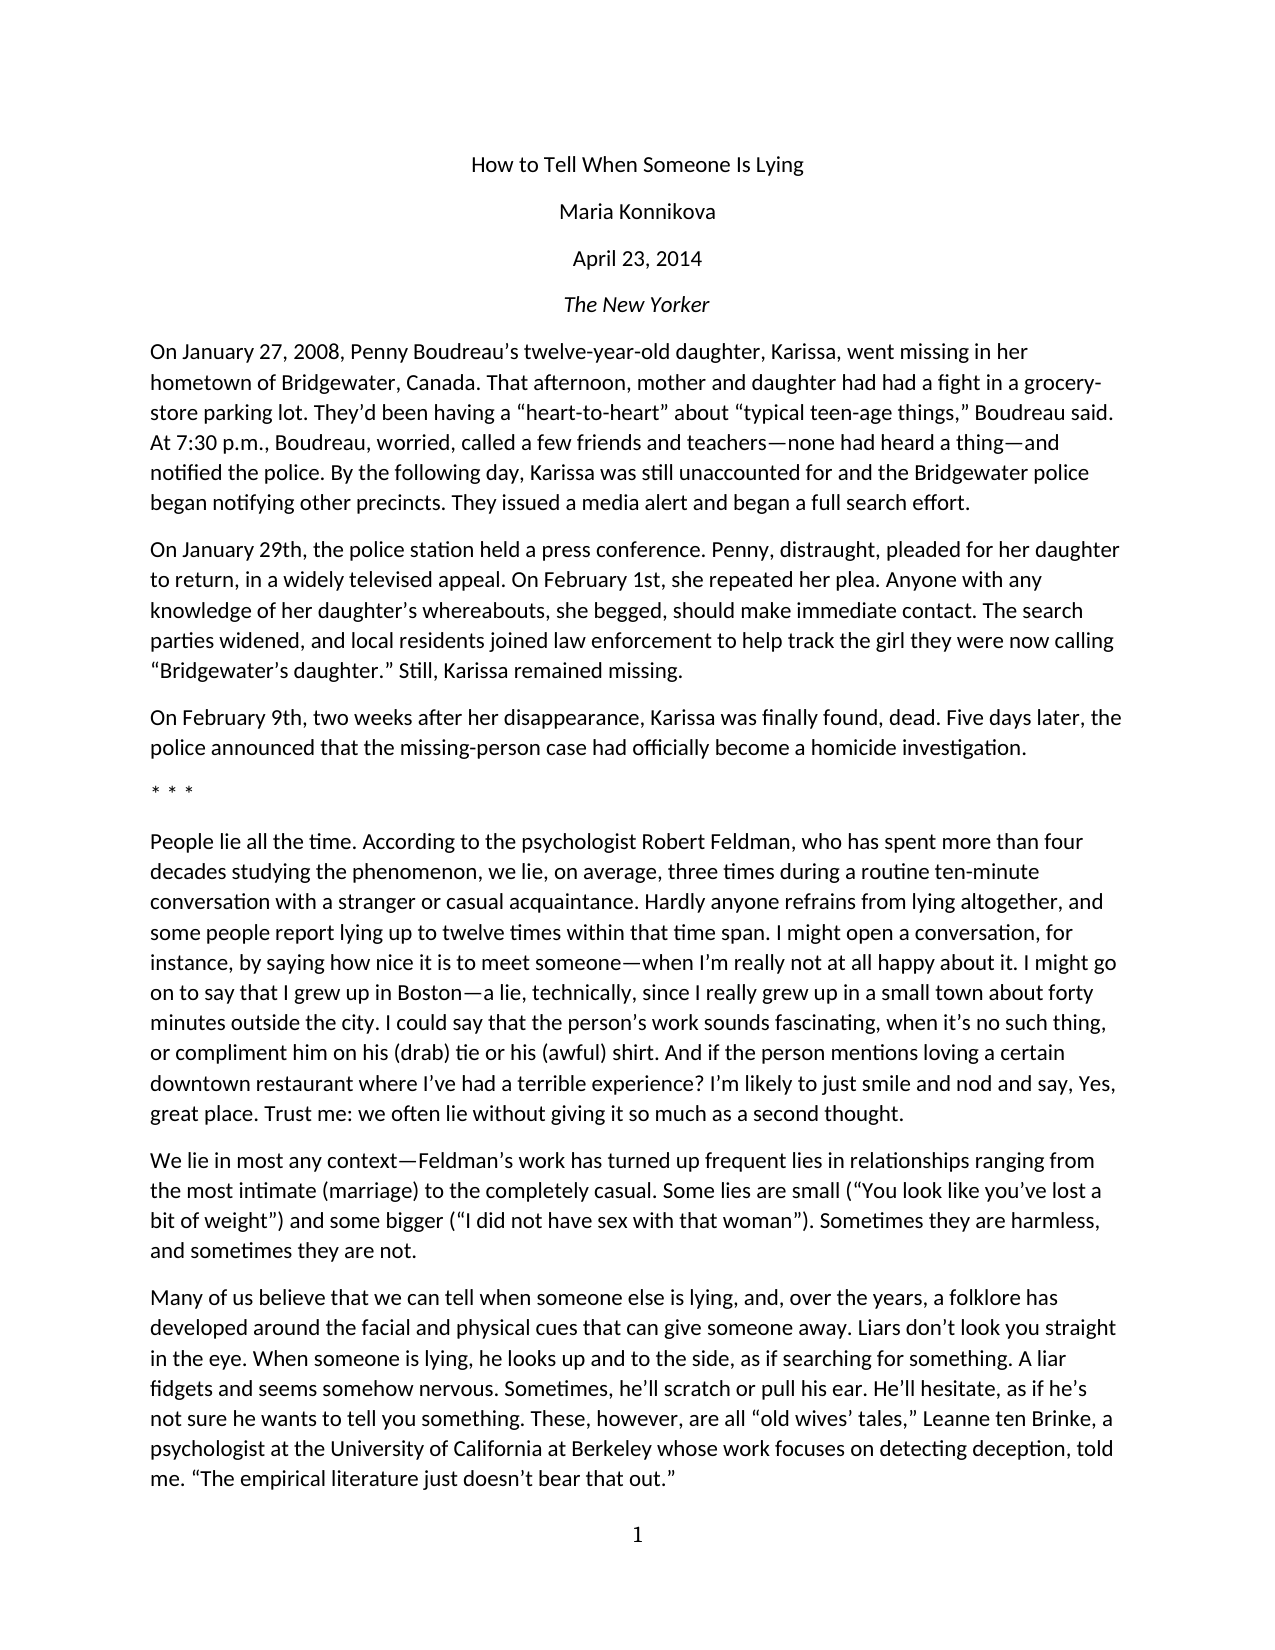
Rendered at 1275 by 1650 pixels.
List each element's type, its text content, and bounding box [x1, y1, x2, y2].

text April 23, 2014 [150, 244, 1125, 272]
text Many of us believe that we can tell when someone else is lying, and, over the years, a folklore has developed around the facial and physical cues that can give someone away. Liars don’t look you straight in the eye. When someone is lying, he looks up and to the side, as if searching for something. A liar fidgets and seems somehow nervous. Sometimes, he’ll scratch or pull his ear. He’ll hesitate, as if he’s not sure he wants to tell you something. These, however, are all “old wives’ tales,” Leanne ten Brinke, a psychologist at the University of California at Berkeley whose work focuses on detecting deception, told me. “The empirical literature just doesn’t bear that out.” [150, 1283, 1125, 1493]
text How to Tell When Someone Is Lying [150, 150, 1125, 178]
text * * * [150, 780, 1125, 808]
text Maria Konnikova [150, 197, 1125, 225]
text On January 29th, the police station held a press conference. Penny, distraught, pleaded for her daughter to return, in a widely televised appeal. On February 1st, she repeated her plea. Anyone with any knowledge of her daughter’s whereabouts, she begged, should make immediate contact. The search parties widened, and local residents joined law enforcement to help track the girl they were now calling “Bridgewater’s daughter.” Still, Karissa remained missing. [150, 535, 1125, 684]
text On January 27, 2008, Penny Boudreau’s twelve-year-old daughter, Karissa, went missing in her hometown of Bridgewater, Canada. That afternoon, mother and daughter had had a fight in a grocery-store parking lot. They’d been having a “heart-to-heart” about “typical teen-age things,” Boudreau said. At 7:30 p.m., Boudreau, worried, called a few friends and teachers—none had heard a thing—and notified the police. By the following day, Karissa was still unaccounted for and the Bridgewater police began notifying other precincts. They issued a media alert and began a full search effort. [150, 337, 1125, 517]
text On February 9th, two weeks after her disappearance, Karissa was finally found, dead. Five days later, the police announced that the missing-person case had officially become a homicide investigation. [150, 703, 1125, 761]
text We lie in most any context—Feldman’s work has turned up frequent lies in relationships ranging from the most intimate (marriage) to the completely casual. Some lies are small (“You look like you’ve lost a bit of weight”) and some bigger (“I did not have sex with that woman”). Sometimes they are harmless, and sometimes they are not. [150, 1146, 1125, 1264]
text People lie all the time. According to the psychologist Robert Feldman, who has spent more than four decades studying the phenomenon, we lie, on average, three times during a routine ten-minute conversation with a stranger or casual acquaintance. Hardly anyone refrains from lying altogether, and some people report lying up to twelve times within that time span. I might open a conversation, for instance, by saying how nice it is to meet someone—when I’m really not at all happy about it. I might go on to say that I grew up in Boston—a lie, technically, since I really grew up in a small town about forty minutes outside the city. I could say that the person’s work sounds fascinating, when it’s no such thing, or compliment him on his (drab) tie or his (awful) shirt. And if the person mentions loving a certain downtown restaurant where I’ve had a terrible experience? I’m likely to just smile and nod and say, Yes, great place. Trust me: we often lie without giving it so much as a second thought. [150, 827, 1125, 1127]
text The New Yorker [150, 291, 1125, 319]
